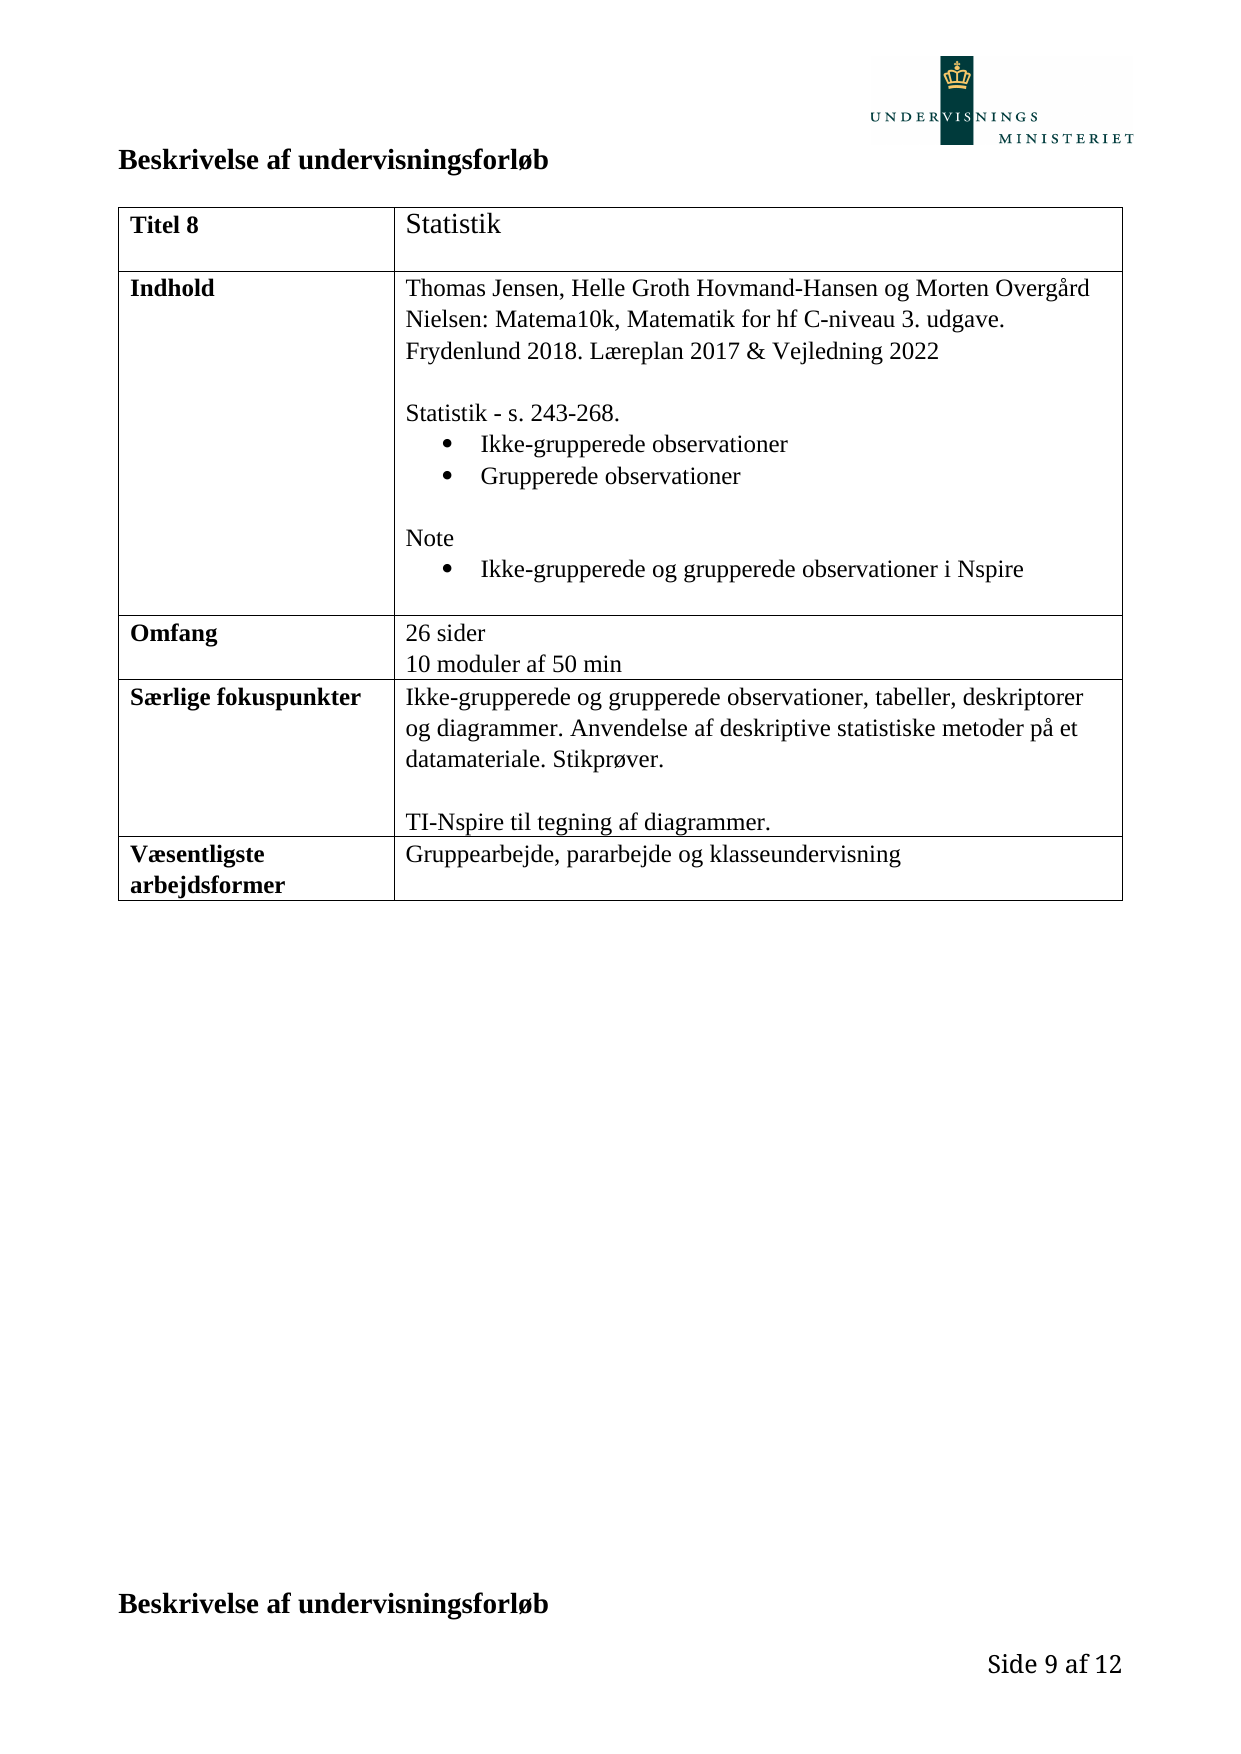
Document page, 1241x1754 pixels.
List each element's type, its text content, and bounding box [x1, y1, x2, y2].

table_cell Gruppearbejde, pararbejde og klasseundervisning [395, 837, 1122, 900]
table_cell Ikke-grupperede og grupperede observationer, tabeller, deskriptorer og diagrammer. Anvendelse af deskriptive statistiske metoder på et datamateriale. Stikprøver. TI-Nspire til tegning af diagrammer. [395, 680, 1122, 836]
table_cell Omfang [119, 616, 394, 679]
text Beskrivelse af undervisningsforløb [118, 131, 1122, 176]
table_cell Indhold [119, 272, 394, 615]
picture [871, 56, 1134, 145]
text Beskrivelse af undervisningsforløb [118, 1588, 1122, 1619]
table_cell 26 sider 10 moduler af 50 min [395, 616, 1122, 679]
table_cell Thomas Jensen, Helle Groth Hovmand-Hansen og Morten Overgård Nielsen: Matema10k, Matematik for hf C-niveau 3. udgave. Frydenlund 2018. Læreplan 2017 & Vejledning 2022 Statistik - s. 243-268. Ikke-grupperede observationer Grupperede observationer Note Ikke-grupperede og grupperede observationer i Nspire [395, 272, 1122, 615]
table_cell Væsentligste arbejdsformer [119, 837, 394, 900]
table_header Titel 8 [119, 208, 394, 271]
table_header Statistik [395, 208, 1122, 271]
table_cell Særlige fokuspunkter [119, 680, 394, 836]
